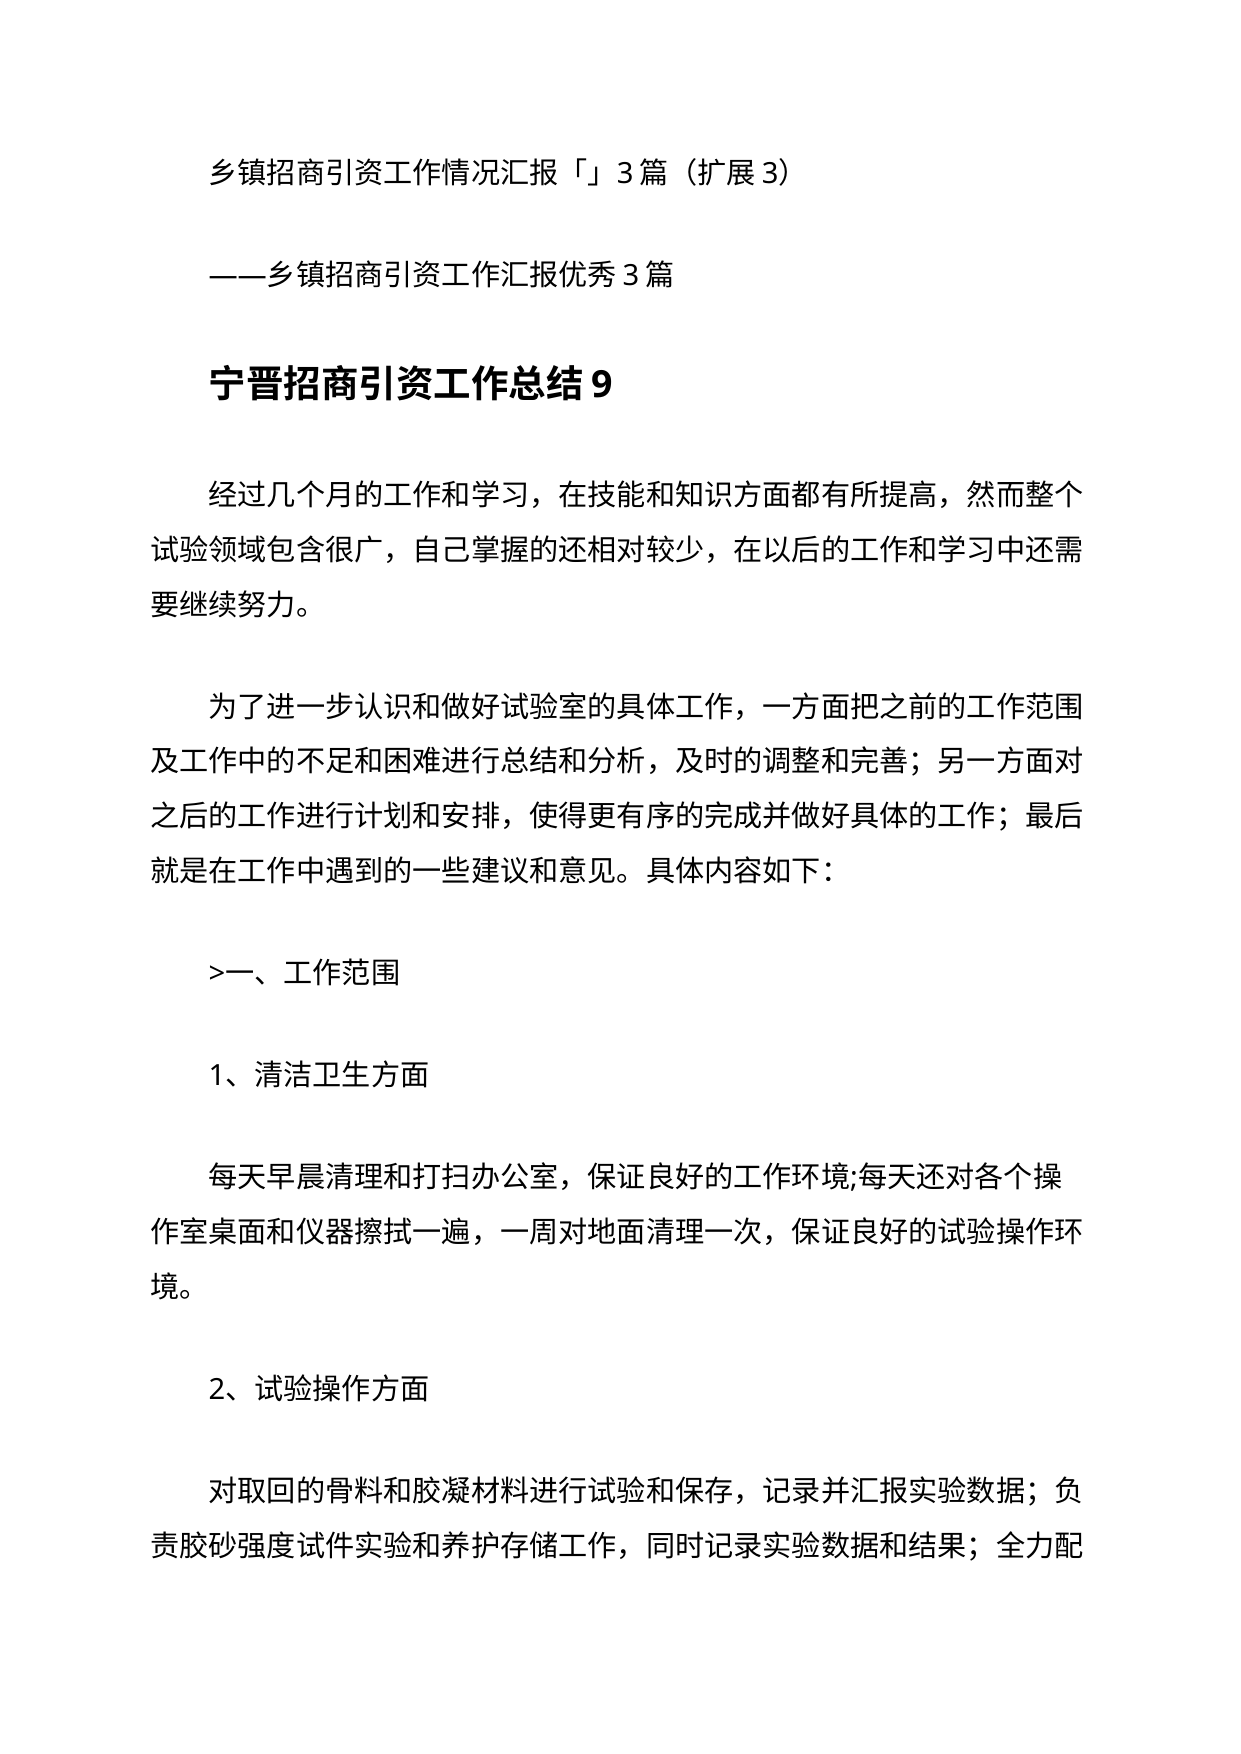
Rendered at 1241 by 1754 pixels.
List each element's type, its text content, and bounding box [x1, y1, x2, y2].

text 乡镇招商引资工作情况汇报「」3篇（扩展3） [150, 150, 1090, 192]
text 每天早晨清理和打扫办公室，保证良好的工作环境;每天还对各个操作室桌面和仪器擦拭一遍，一周对地面清理一次，保证良好的试验操作环境。 [150, 1153, 1090, 1306]
text 为了进一步认识和做好试验室的具体工作，一方面把之前的工作范围及工作中的不足和困难进行总结和分析，及时的调整和完善；另一方面对之后的工作进行计划和安排，使得更有序的完成并做好具体的工作；最后就是在工作中遇到的一些建议和意见。具体内容如下： [150, 683, 1090, 890]
text >一、工作范围 [150, 949, 1090, 992]
text 1、清洁卫生方面 [150, 1052, 1090, 1094]
text 2、试验操作方面 [150, 1365, 1090, 1408]
text 经过几个月的工作和学习，在技能和知识方面都有所提高，然而整个试验领域包含很广，自己掌握的还相对较少，在以后的工作和学习中还需要继续努力。 [150, 472, 1090, 624]
text 宁晋招商引资工作总结9 [150, 354, 1090, 408]
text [150, 1467, 1090, 1564]
text ——乡镇招商引资工作汇报优秀3篇 [150, 252, 1090, 294]
